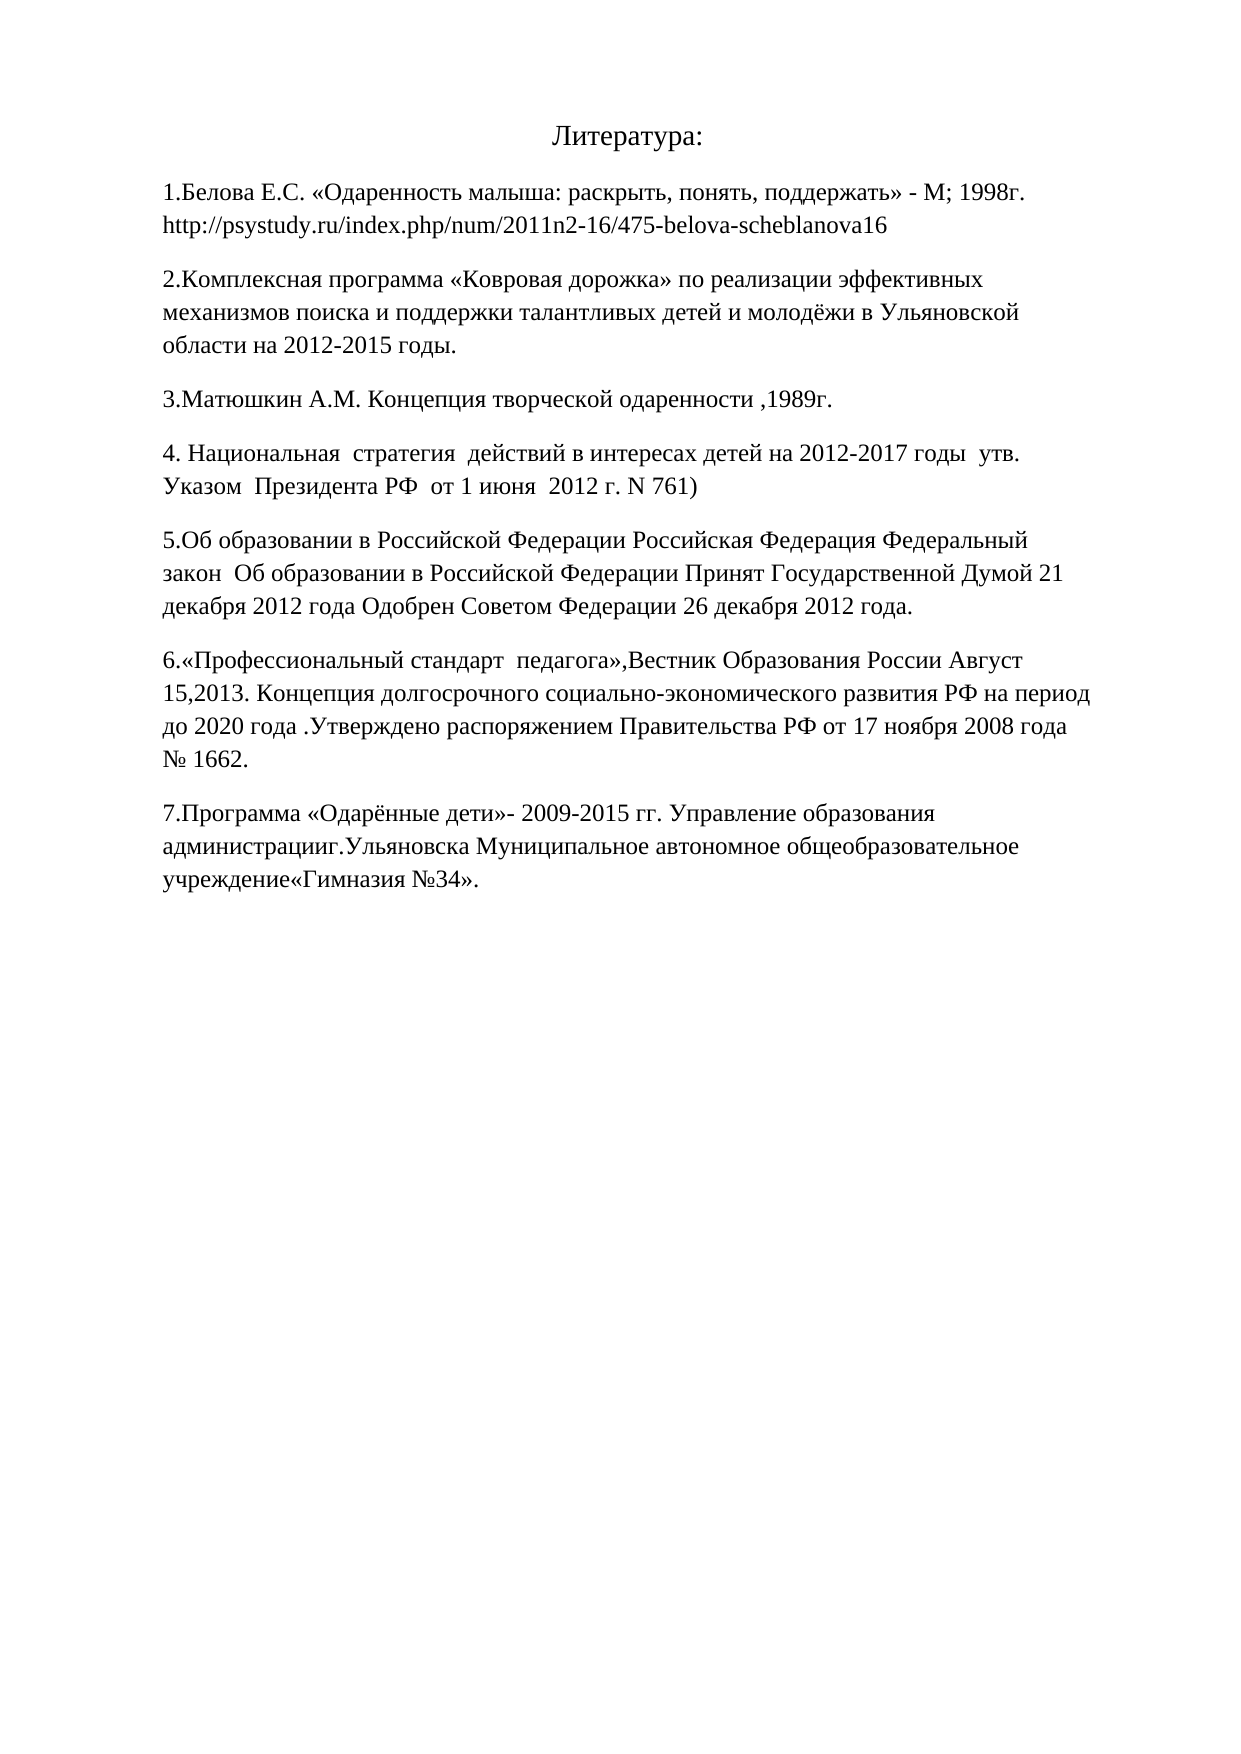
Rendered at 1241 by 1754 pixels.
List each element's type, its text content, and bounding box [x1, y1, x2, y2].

text 5.Об образовании в Российской Федерации Российская Федерация Федеральный закон Об образовании в Российской Федерации Принят Государственной Думой 21 декабря 2012 года Одобрен Советом Федерации 26 декабря 2012 года. [162, 525, 1093, 620]
text 7.Программа «Одарённые дети»- 2009-2015 гг. Управление образования администрацииг.Ульяновска Муниципальное автономное общеобразовательное учреждение«Гимназия №34». [162, 798, 1093, 893]
text Литература: [162, 118, 1093, 152]
text 2.Комплексная программа «Ковровая дорожка» по реализации эффективных механизмов поиска и поддержки талантливых детей и молодёжи в Ульяновской области на 2012-2015 годы. [162, 264, 1093, 359]
text 6.«Профессиональный стандарт педагога»,Вестник Образования России Август 15,2013. Концепция долгосрочного социально-экономического развития РФ на период до 2020 года .Утверждено распоряжением Правительства РФ от 17 ноября 2008 года № 1662. [162, 645, 1093, 773]
text 3.Матюшкин А.М. Концепция творческой одаренности ,1989г. [162, 384, 1093, 413]
text 1.Белова Е.С. «Одаренность малыша: раскрыть, понять, поддержать» - М; 1998г. http://psystudy.ru/index.php/num/2011n2-16/475-belova-scheblanova16 [162, 177, 1093, 239]
text 4. Национальная стратегия действий в интересах детей на 2012-2017 годы утв. Указом Президента РФ от 1 июня 2012 г. N 761) [162, 438, 1093, 500]
